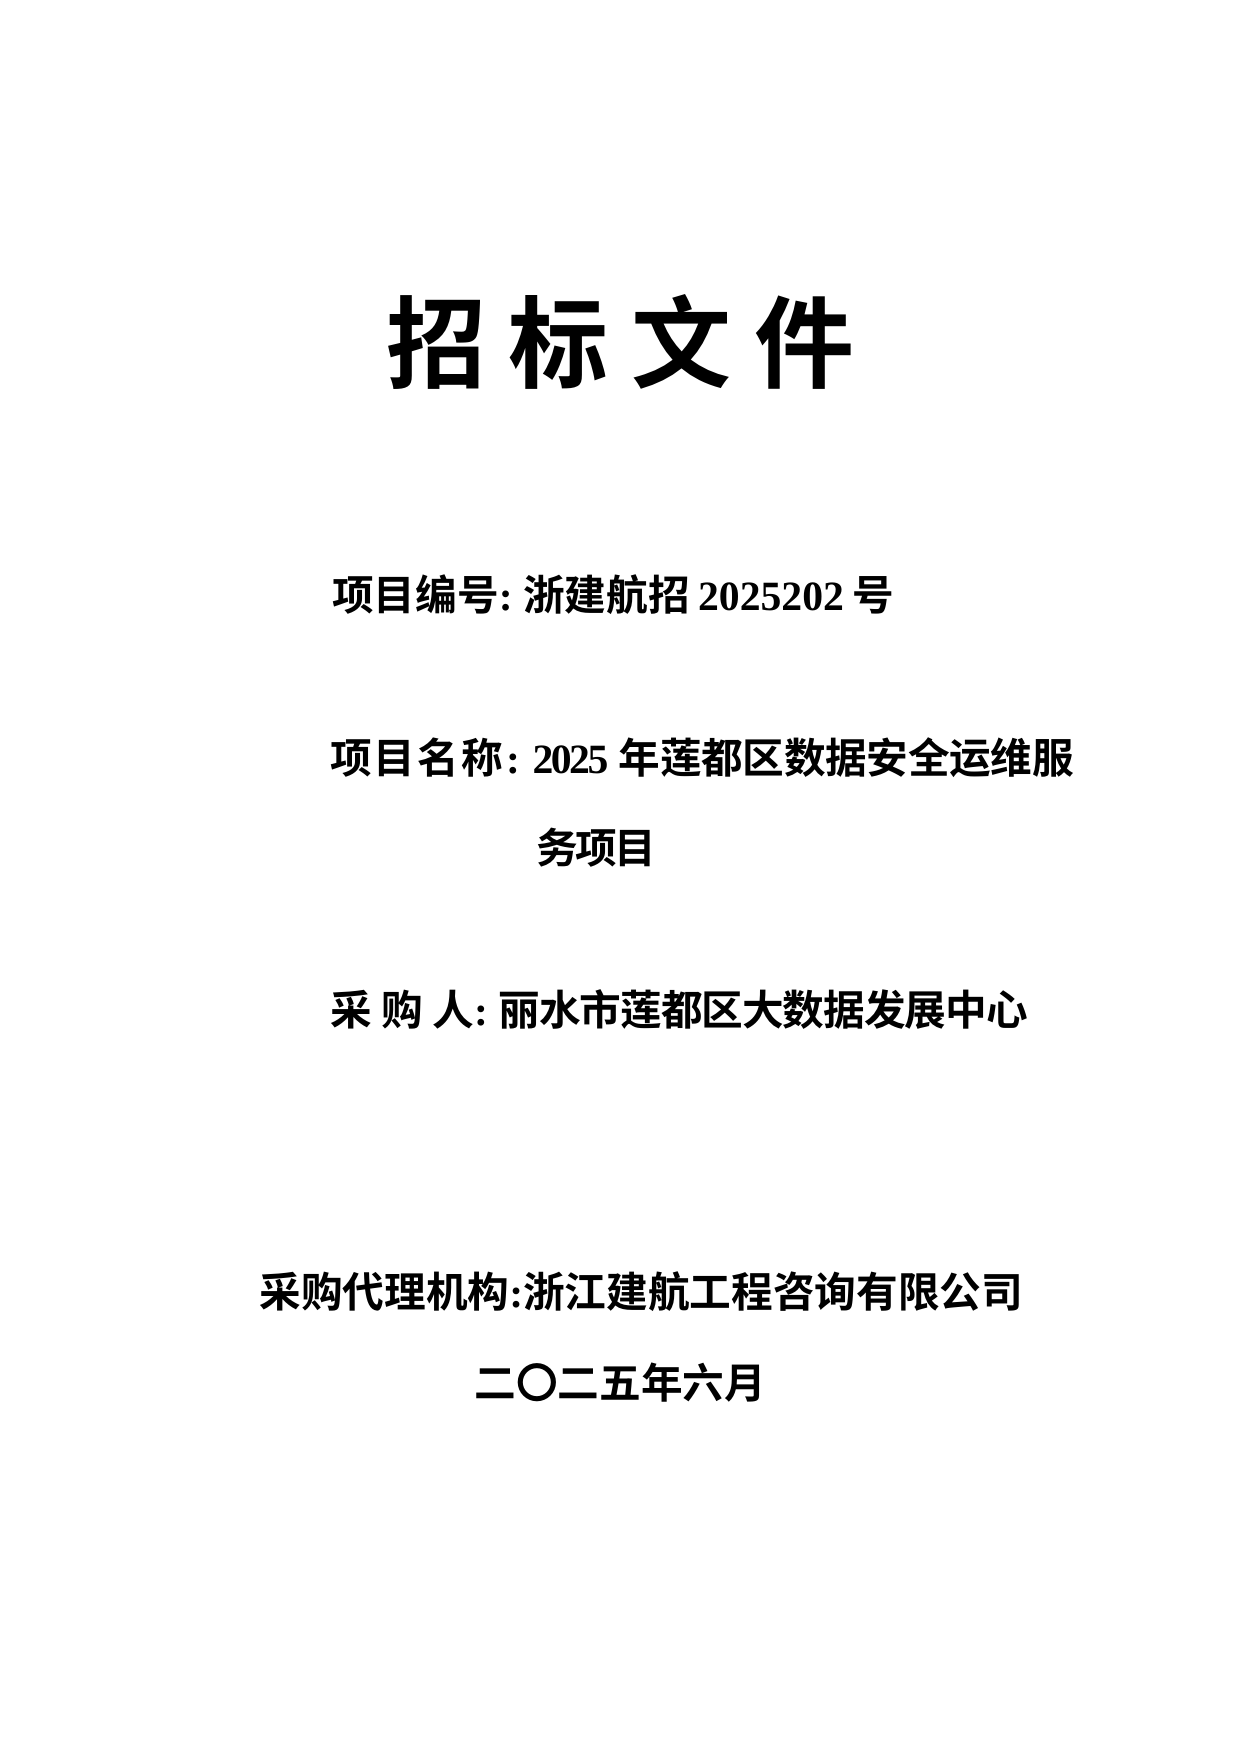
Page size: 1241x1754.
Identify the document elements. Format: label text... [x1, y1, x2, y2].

text 采购代理机构:浙江建航工程咨询有限公司 [187, 1259, 1053, 1320]
text 二〇二五年六月 [187, 1350, 1053, 1410]
text 项目编号: 浙建航招2025202号 [187, 562, 1053, 623]
text 项目名称: 2025年莲都区数据安全运维服务项目 [330, 725, 1075, 875]
text 采 购 人: 丽水市莲都区大数据发展中心 [330, 977, 1053, 1038]
text 招 标 文 件 [187, 264, 1053, 409]
